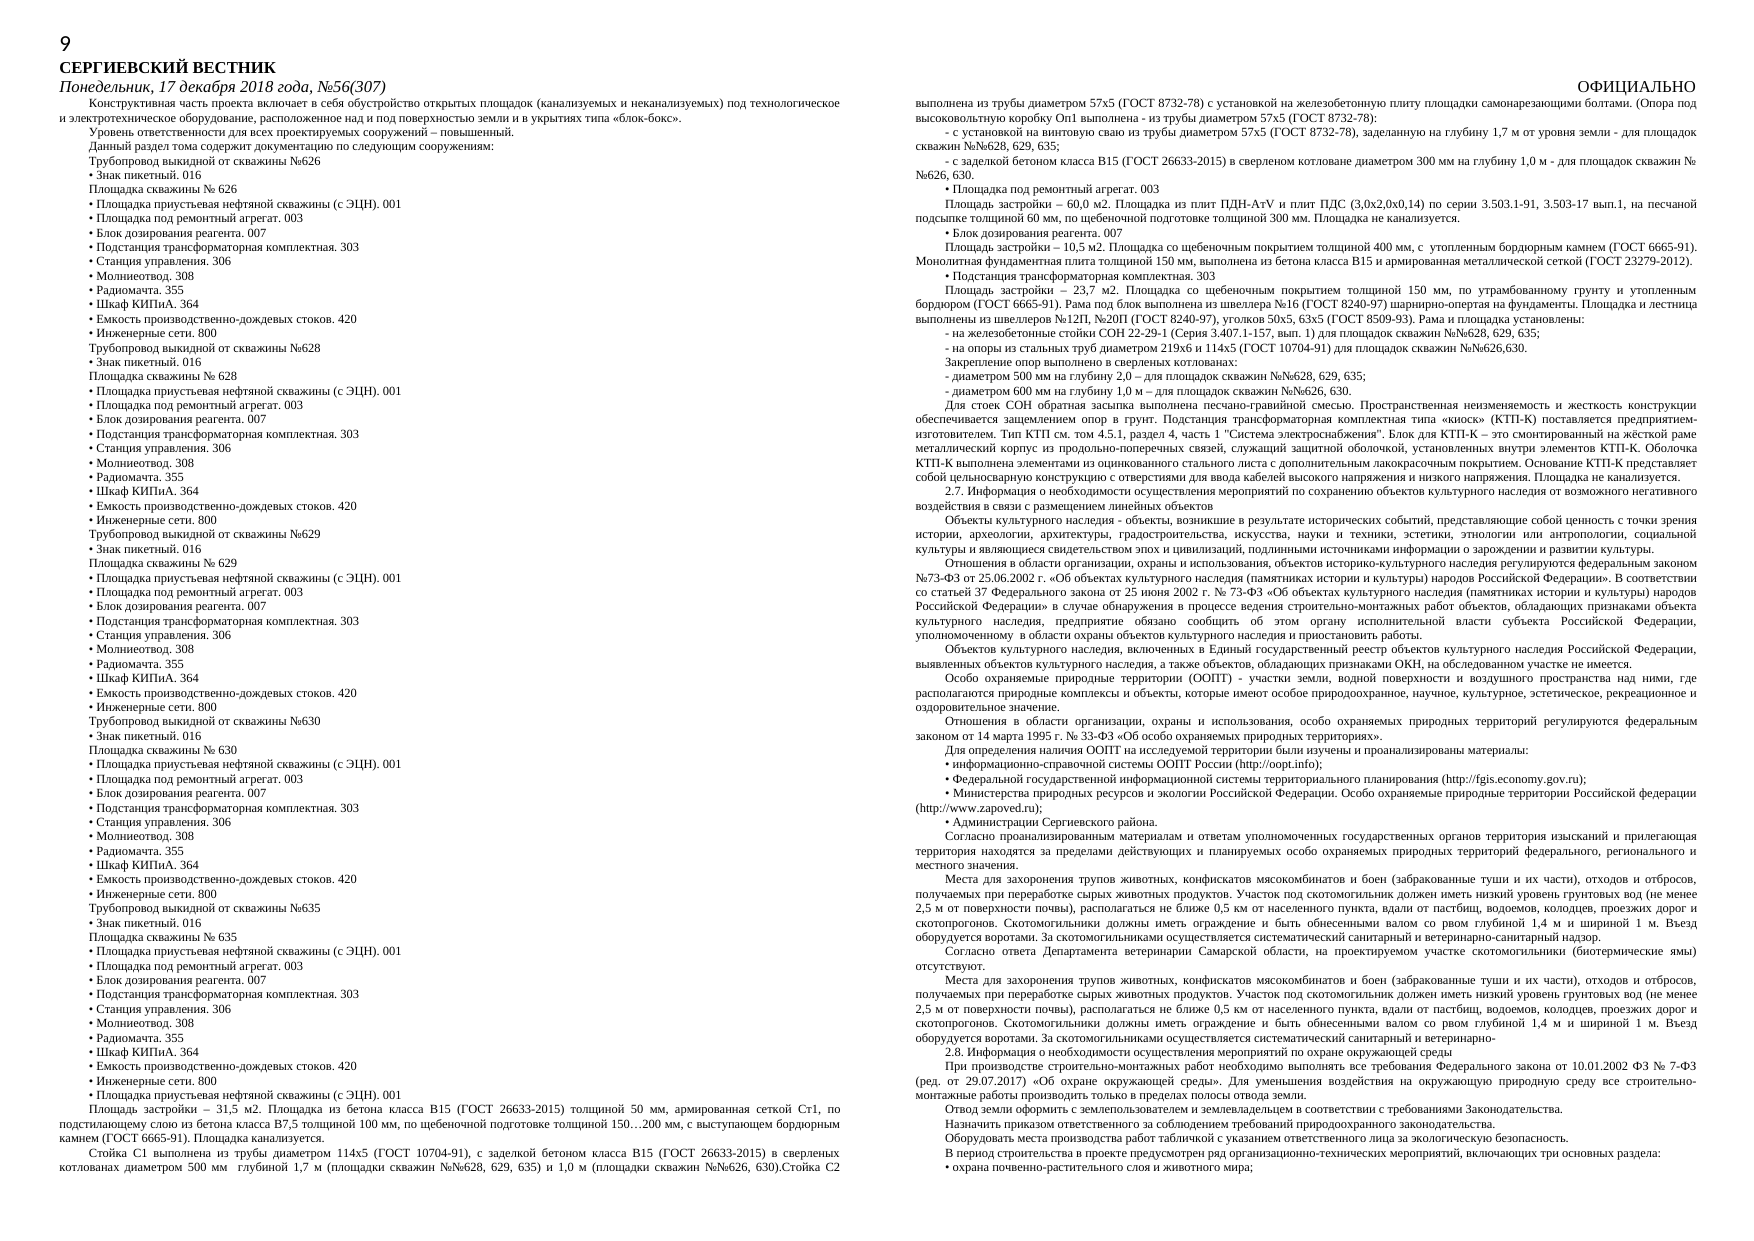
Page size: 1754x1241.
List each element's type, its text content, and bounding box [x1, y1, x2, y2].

text Оборудовать места производства работ табличкой с указанием ответственного лица за экологическую безопасность. [915, 1131, 1698, 1145]
text • Емкость производственно-дождевых стоков. 420 [59, 872, 842, 887]
text В период строительства в проекте предусмотрен ряд организационно-технических мероприятий, включающих три основных раздела: [915, 1145, 1698, 1160]
text • Станция управления. 306 [59, 628, 842, 642]
text Отвод земли оформить с землепользователем и землевладельцем в соответствии с требованиями Законодательства. [915, 1102, 1698, 1117]
text • Площадка под ремонтный агрегат. 003 [915, 182, 1698, 197]
text 2.7. Информация о необходимости осуществления мероприятий по сохранению объектов культурного наследия от возможного негативного воздействия в связи с размещением линейных объектов [915, 484, 1698, 513]
text • Подстанция трансформаторная комплектная. 303 [59, 613, 842, 628]
text • Емкость производственно-дождевых стоков. 420 [59, 498, 842, 513]
text • Площадка приустьевая нефтяной скважины (с ЭЦН). 001 [59, 197, 842, 211]
text • Площадка приустьевая нефтяной скважины (с ЭЦН). 001 [59, 570, 842, 585]
text • Знак пикетный. 016 [59, 728, 842, 743]
text • Радиомачта. 355 [59, 470, 842, 484]
text Для определения наличия ООПТ на исследуемой территории были изучены и проанализированы материалы: [915, 743, 1698, 757]
text • Знак пикетный. 016 [59, 915, 842, 930]
text - на железобетонные стойки СОН 22-29-1 (Серия 3.407.1-157, вып. 1) для площадок скважин №№628, 629, 635; [915, 326, 1698, 340]
text • Блок дозирования реагента. 007 [915, 225, 1698, 240]
text • информационно-справочной системы ООПТ России (http://oopt.info); [915, 757, 1698, 772]
text • Блок дозирования реагента. 007 [59, 786, 842, 800]
text • Блок дозирования реагента. 007 [59, 225, 842, 240]
text - диаметром 600 мм на глубину 1,0 м – для площадок скважин №№626, 630. [915, 383, 1698, 398]
text • Федеральной государственной информационной системы территориального планирования (http://fgis.economy.gov.ru); [915, 772, 1698, 786]
text • Станция управления. 306 [59, 815, 842, 829]
text • Блок дозирования реагента. 007 [59, 412, 842, 427]
text Объекты культурного наследия - объекты, возникшие в результате исторических событий, представляющие собой ценность с точки зрения истории, археологии, архитектуры, градостроительства, искусства, науки и техники, эстетики, этнологии или антропологии, социальной культуры и являющиеся свидетельством эпох и цивилизаций, подлинными источниками информации о зарождении и развитии культуры. [915, 513, 1698, 556]
text Для стоек СОН обратная засыпка выполнена песчано-гравийной смесью. Пространственная неизменяемость и жесткость конструкции обеспечивается защемлением опор в грунт. Подстанция трансформаторная комплектная типа «киоск» (КТП-К) поставляется предприятием-изготовителем. Тип КТП см. том 4.5.1, раздел 4, часть 1 "Система электроснабжения". Блок для КТП-К – это смонтированный на жёсткой раме металлический корпус из продольно-поперечных связей, служащий защитной оболочкой, установленных внутри элементов КТП-К. Оболочка КТП-К выполнена элементами из оцинкованного стального листа с дополнительным лакокрасочным покрытием. Основание КТП-К представляет собой цельносварную конструкцию с отверстиями для ввода кабелей высокого напряжения и низкого напряжения. Площадка не канализуется. [915, 398, 1698, 484]
text • Молниеотвод. 308 [59, 642, 842, 657]
text Трубопровод выкидной от скважины №630 [59, 714, 842, 728]
text Площадка скважины № 629 [59, 556, 842, 570]
text • Емкость производственно-дождевых стоков. 420 [59, 312, 842, 326]
text Площадь застройки – 10,5 м2. Площадка со щебеночным покрытием толщиной 400 мм, с утопленным бордюрным камнем (ГОСТ 6665-91). Монолитная фундаментная плита толщиной 150 мм, выполнена из бетона класса В15 и армированная металлической сеткой (ГОСТ 23279-2012). [915, 240, 1698, 268]
text 2.8. Информация о необходимости осуществления мероприятий по охране окружающей среды [915, 1045, 1698, 1059]
text • Министерства природных ресурсов и экологии Российской Федерации. Особо охраняемые природные территории Российской федерации (http://www.zapoved.ru); [915, 786, 1698, 815]
text • Площадка приустьевая нефтяной скважины (с ЭЦН). 001 [59, 1088, 842, 1102]
text • охрана почвенно-растительного слоя и животного мира; [915, 1160, 1698, 1174]
text • Подстанция трансформаторная комплектная. 303 [915, 268, 1698, 283]
text Объектов культурного наследия, включенных в Единый государственный реестр объектов культурного наследия Российской Федерации, выявленных объектов культурного наследия, а также объектов, обладающих признаками ОКН, на обследованном участке не имеется. [915, 642, 1698, 671]
text - диаметром 500 мм на глубину 2,0 – для площадок скважин №№628, 629, 635; [915, 369, 1698, 383]
text Места для захоронения трупов животных, конфискатов мясокомбинатов и боен (забракованные туши и их части), отходов и отбросов, получаемых при переработке сырых животных продуктов. Участок под скотомогильник должен иметь низкий уровень грунтовых вод (не менее 2,5 м от поверхности почвы), располагаться не ближе 0,5 км от населенного пункта, вдали от пастбищ, водоемов, колодцев, проезжих дорог и скотопрогонов. Скотомогильники должны иметь ограждение и быть обнесенными валом со рвом глубиной 1,4 м и шириной 1 м. Въезд оборудуется воротами. За скотомогильниками осуществляется систематический санитарный и ветеринарно-санитарный надзор. [915, 872, 1698, 944]
text • Подстанция трансформаторная комплектная. 303 [59, 800, 842, 815]
text • Инженерные сети. 800 [59, 887, 842, 901]
text • Шкаф КИПиА. 364 [59, 297, 842, 312]
text Трубопровод выкидной от скважины №626 [59, 153, 842, 168]
text • Емкость производственно-дождевых стоков. 420 [59, 685, 842, 700]
text • Администрации Сергиевского района. [915, 815, 1698, 829]
text • Площадка под ремонтный агрегат. 003 [59, 398, 842, 412]
text Трубопровод выкидной от скважины №629 [59, 527, 842, 542]
text • Площадка приустьевая нефтяной скважины (с ЭЦН). 001 [59, 944, 842, 958]
text Особо охраняемые природные территории (ООПТ) - участки земли, водной поверхности и воздушного пространства над ними, где располагаются природные комплексы и объекты, которые имеют особое природоохранное, научное, культурное, эстетическое, рекреационное и оздоровительное значение. [915, 671, 1698, 714]
text • Шкаф КИПиА. 364 [59, 1045, 842, 1059]
text • Знак пикетный. 016 [59, 168, 842, 182]
text Места для захоронения трупов животных, конфискатов мясокомбинатов и боен (забракованные туши и их части), отходов и отбросов, получаемых при переработке сырых животных продуктов. Участок под скотомогильник должен иметь низкий уровень грунтовых вод (не менее 2,5 м от поверхности почвы), располагаться не ближе 0,5 км от населенного пункта, вдали от пастбищ, водоемов, колодцев, проезжих дорог и скотопрогонов. Скотомогильники должны иметь ограждение и быть обнесенными валом со рвом глубиной 1,4 м и шириной 1 м. Въезд оборудуется воротами. За скотомогильниками осуществляется систематический санитарный и ветеринарно- [915, 973, 1698, 1045]
text Конструктивная часть проекта включает в себя обустройство открытых площадок (канализуемых и неканализуемых) под технологическое и электротехническое оборудование, расположенное над и под поверхностью земли и в укрытиях типа «блок-бокс». [59, 96, 842, 125]
text • Инженерные сети. 800 [59, 700, 842, 714]
text • Емкость производственно-дождевых стоков. 420 [59, 1059, 842, 1073]
text • Молниеотвод. 308 [59, 455, 842, 470]
text • Знак пикетный. 016 [59, 542, 842, 556]
text • Радиомачта. 355 [59, 1030, 842, 1045]
text Назначить приказом ответственного за соблюдением требований природоохранного законодательства. [915, 1117, 1698, 1131]
text • Площадка под ремонтный агрегат. 003 [59, 772, 842, 786]
text • Подстанция трансформаторная комплектная. 303 [59, 240, 842, 254]
text - на опоры из стальных труб диаметром 219х6 и 114х5 (ГОСТ 10704-91) для площадок скважин №№626,630. [915, 340, 1698, 355]
text • Подстанция трансформаторная комплектная. 303 [59, 987, 842, 1002]
text Трубопровод выкидной от скважины №635 [59, 901, 842, 915]
text • Инженерные сети. 800 [59, 326, 842, 340]
text Уровень ответственности для всех проектируемых сооружений – повышенный. [59, 125, 842, 139]
text Площадь застройки – 60,0 м2. Площадка из плит ПДН-AтV и плит ПДС (3,0х2,0х0,14) по серии 3.503.1-91, 3.503-17 вып.1, на песчаной подсыпке толщиной 60 мм, по щебеночной подготовке толщиной 300 мм. Площадка не канализуется. [915, 197, 1698, 225]
text • Станция управления. 306 [59, 254, 842, 268]
text Площадка скважины № 626 [59, 182, 842, 197]
text • Блок дозирования реагента. 007 [59, 973, 842, 987]
text • Станция управления. 306 [59, 441, 842, 455]
text • Площадка под ремонтный агрегат. 003 [59, 211, 842, 225]
text Согласно проанализированным материалам и ответам уполномоченных государственных органов территория изысканий и прилегающая территория находятся за пределами действующих и планируемых особо охраняемых природных территорий федерального, регионального и местного значения. [915, 829, 1698, 872]
text Площадка скважины № 630 [59, 743, 842, 757]
text Отношения в области организации, охраны и использования, особо охраняемых природных территорий регулируются федеральным законом от 14 марта 1995 г. № 33-ФЗ «Об особо охраняемых природных территориях». [915, 714, 1698, 743]
text • Радиомачта. 355 [59, 657, 842, 671]
text Закрепление опор выполнено в сверленых котлованах: [915, 355, 1698, 369]
text • Шкаф КИПиА. 364 [59, 858, 842, 872]
text - с заделкой бетоном класса В15 (ГОСТ 26633-2015) в сверленом котловане диаметром 300 мм на глубину 1,0 м - для площадок скважин №№626, 630. [915, 153, 1698, 182]
text • Шкаф КИПиА. 364 [59, 484, 842, 498]
text - с установкой на винтовую сваю из трубы диаметром 57х5 (ГОСТ 8732-78), заделанную на глубину 1,7 м от уровня земли - для площадок скважин №№628, 629, 635; [915, 125, 1698, 153]
text • Инженерные сети. 800 [59, 513, 842, 527]
text • Подстанция трансформаторная комплектная. 303 [59, 427, 842, 441]
text При производстве строительно-монтажных работ необходимо выполнять все требования Федерального закона от 10.01.2002 ФЗ № 7-ФЗ (ред. от 29.07.2017) «Об охране окружающей среды». Для уменьшения воздействия на окружающую природную среду все строительно-монтажные работы производить только в пределах полосы отвода земли. [915, 1059, 1698, 1102]
text Площадь застройки – 23,7 м2. Площадка со щебеночным покрытием толщиной 150 мм, по утрамбованному грунту и утопленным бордюром (ГОСТ 6665-91). Рама под блок выполнена из швеллера №16 (ГОСТ 8240-97) шарнирно-опертая на фундаменты. Площадка и лестница выполнены из швеллеров №12П, №20П (ГОСТ 8240-97), уголков 50х5, 63х5 (ГОСТ 8509-93). Рама и площадка установлены: [915, 283, 1698, 326]
text • Радиомачта. 355 [59, 843, 842, 858]
text • Блок дозирования реагента. 007 [59, 599, 842, 613]
text Площадка скважины № 628 [59, 369, 842, 383]
text • Станция управления. 306 [59, 1002, 842, 1016]
text • Молниеотвод. 308 [59, 1016, 842, 1030]
text Трубопровод выкидной от скважины №628 [59, 340, 842, 355]
text • Знак пикетный. 016 [59, 355, 842, 369]
text Данный раздел тома содержит документацию по следующим сооружениям: [59, 139, 842, 153]
text • Площадка приустьевая нефтяной скважины (с ЭЦН). 001 [59, 383, 842, 398]
text Площадь застройки – 31,5 м2. Площадка из бетона класса В15 (ГОСТ 26633-2015) толщиной 50 мм, армированная сеткой Ст1, по подстилающему слою из бетона класса В7,5 толщиной 100 мм, по щебеночной подготовке толщиной 150…200 мм, с выступающем бордюрным камнем (ГОСТ 6665-91). Площадка канализуется. [59, 1102, 842, 1145]
text • Инженерные сети. 800 [59, 1073, 842, 1088]
text • Площадка приустьевая нефтяной скважины (с ЭЦН). 001 [59, 757, 842, 772]
text Площадка скважины № 635 [59, 930, 842, 944]
text • Площадка под ремонтный агрегат. 003 [59, 585, 842, 599]
text Отношения в области организации, охраны и использования, объектов историко-культурного наследия регулируются федеральным законом №73-ФЗ от 25.06.2002 г. «Об объектах культурного наследия (памятниках истории и культуры) народов Российской Федерации». В соответствии со статьей 37 Федерального закона от 25 июня 2002 г. № 73-ФЗ «Об объектах культурного наследия (памятниках истории и культуры) народов Российской Федерации» в случае обнаружения в процессе ведения строительно-монтажных работ объектов, обладающих признаками объекта культурного наследия, предприятие обязано сообщить об этом органу исполнительной власти субъекта Российской Федерации, уполномоченному в области охраны объектов культурного наследия и приостановить работы. [915, 556, 1698, 642]
text • Радиомачта. 355 [59, 283, 842, 297]
text • Площадка под ремонтный агрегат. 003 [59, 958, 842, 973]
text • Молниеотвод. 308 [59, 829, 842, 843]
text • Молниеотвод. 308 [59, 268, 842, 283]
text • Шкаф КИПиА. 364 [59, 671, 842, 685]
text Согласно ответа Департамента ветеринарии Самарской области, на проектируемом участке скотомогильники (биотермические ямы) отсутствуют. [915, 944, 1698, 973]
